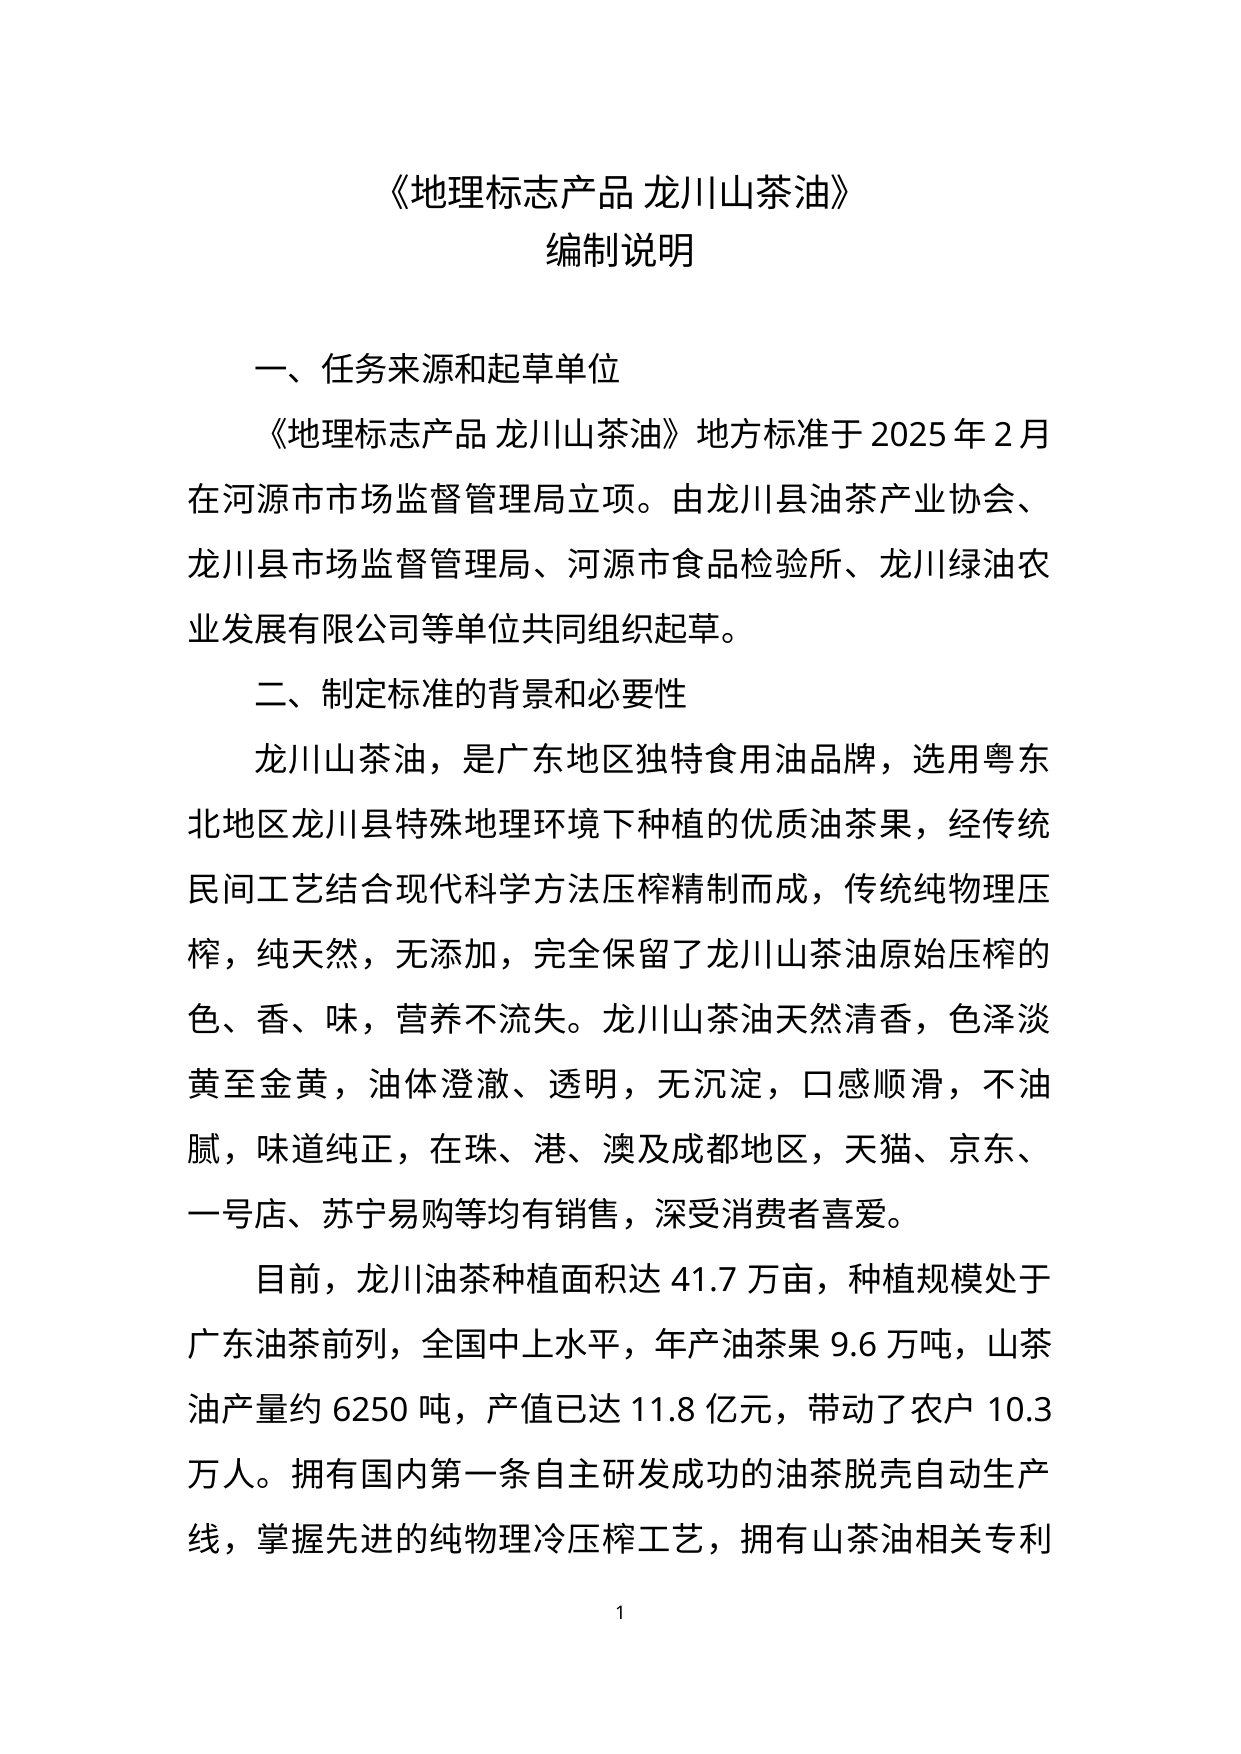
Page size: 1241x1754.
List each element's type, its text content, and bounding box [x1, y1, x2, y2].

text 龙川山茶油，是广东地区独特食用油品牌，选用粤东北地区龙川县特殊地理环境下种植的优质油茶果，经传统民间工艺结合现代科学方法压榨精制而成，传统纯物理压榨，纯天然，无添加，完全保留了龙川山茶油原始压榨的色、香、味，营养不流失。龙川山茶油天然清香，色泽淡黄至金黄，油体澄澈、透明，无沉淀，口感顺滑，不油腻，味道纯正，在珠、港、澳及成都地区，天猫、京东、一号店、苏宁易购等均有销售，深受消费者喜爱。 [187, 725, 1053, 1245]
list 任务来源和起草单位 [187, 335, 1053, 400]
text 《地理标志产品 龙川山茶油》 [187, 160, 1053, 218]
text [187, 1245, 1053, 1570]
text 编制说明 [187, 218, 1053, 276]
text 《地理标志产品 龙川山茶油》地方标准于2025年2月在河源市市场监督管理局立项。由龙川县油茶产业协会、龙川县市场监督管理局、河源市食品检验所、龙川绿油农业发展有限公司等单位共同组织起草。 [187, 400, 1053, 660]
list 制定标准的背景和必要性 [187, 660, 1053, 725]
